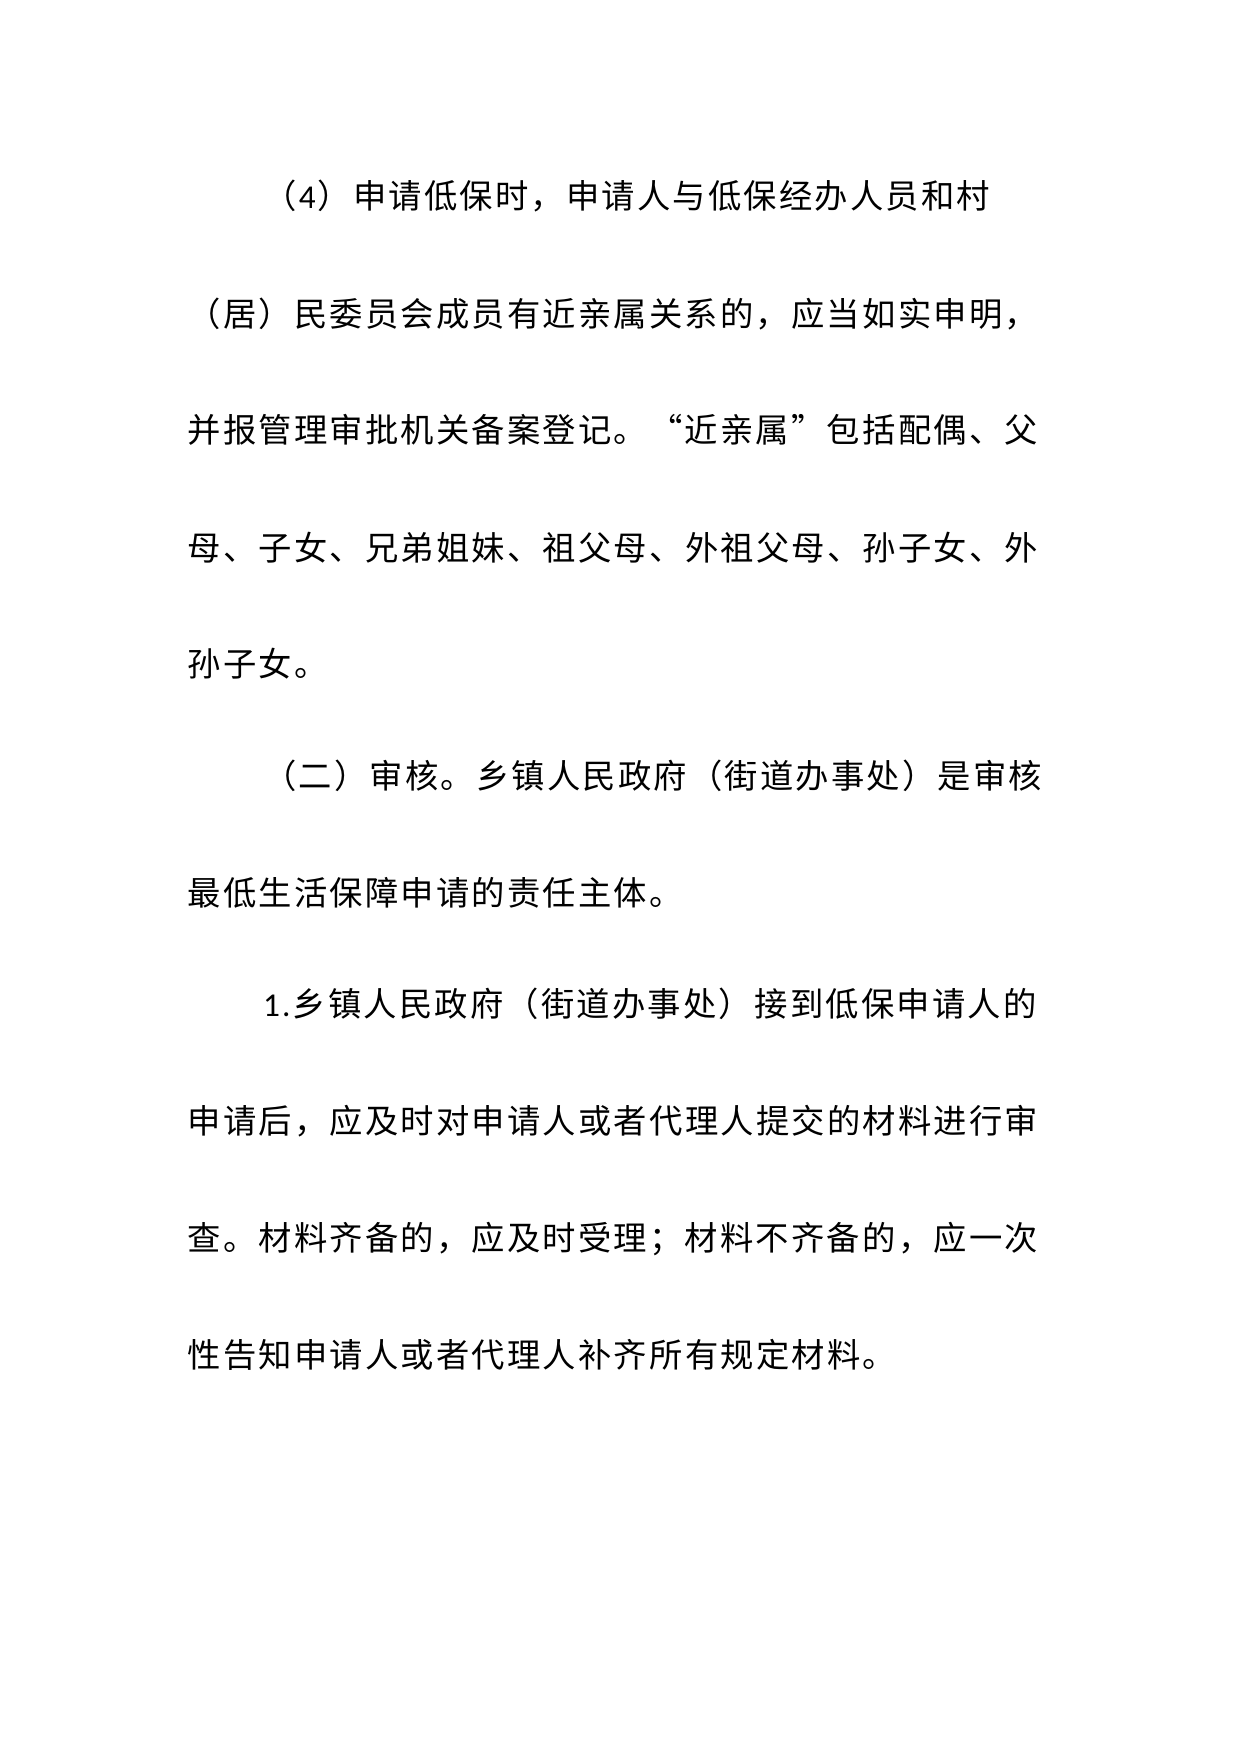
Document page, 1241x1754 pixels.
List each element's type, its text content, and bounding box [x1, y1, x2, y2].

text （4）申请低保时，申请人与低保经办人员和村（居）民委员会成员有近亲属关系的，应当如实申明，并报管理审批机关备案登记。“近亲属”包括配偶、父母、子女、兄弟姐妹、祖父母、外祖父母、孙子女、外孙子女。 [187, 162, 1053, 695]
text （二）审核。乡镇人民政府（街道办事处）是审核最低生活保障申请的责任主体。 [187, 741, 1053, 923]
text 1.乡镇人民政府（街道办事处）接到低保申请人的申请后，应及时对申请人或者代理人提交的材料进行审查。材料齐备的，应及时受理；材料不齐备的，应一次性告知申请人或者代理人补齐所有规定材料。 [187, 970, 1053, 1386]
